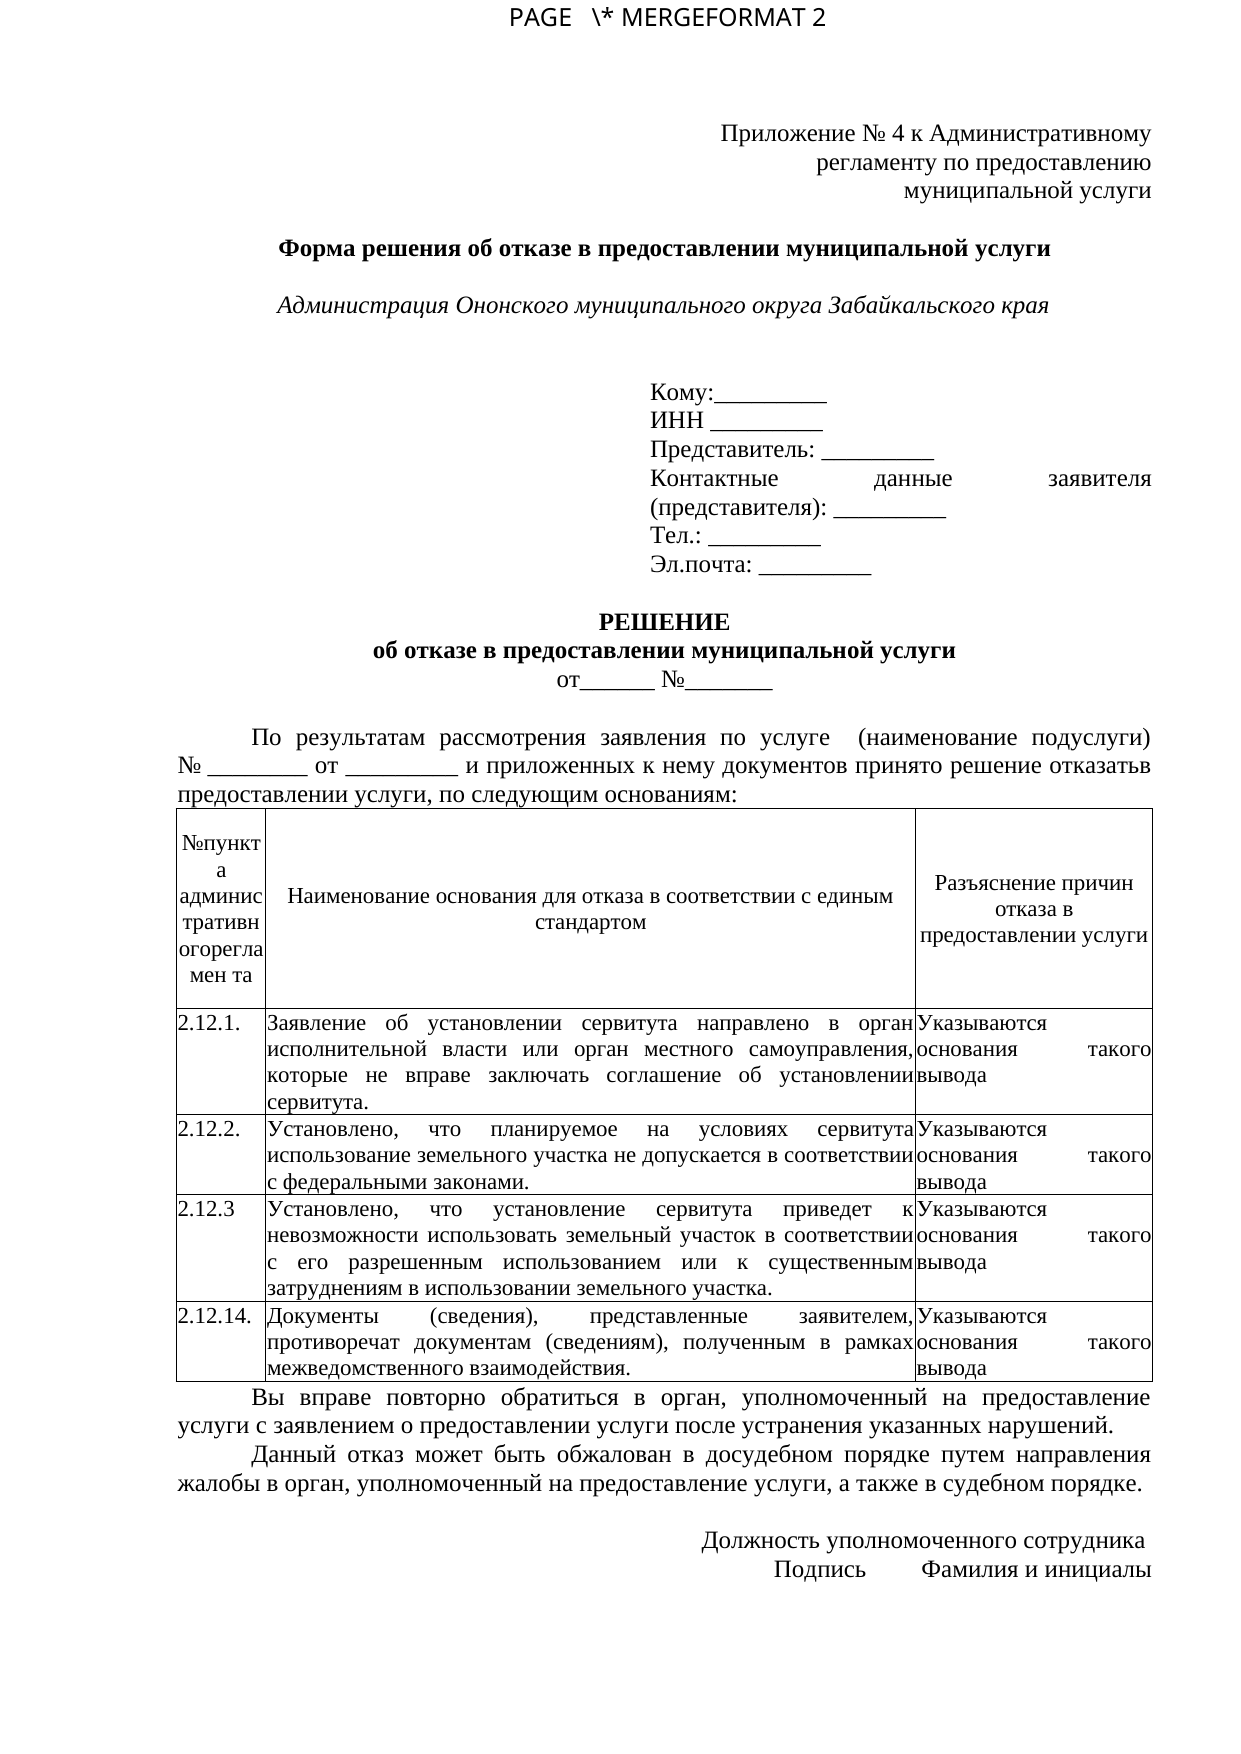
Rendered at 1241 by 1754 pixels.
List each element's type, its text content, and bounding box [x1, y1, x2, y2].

table_cell 2.12.14. [177, 1302, 265, 1381]
table_cell Указываются основания такого вывода [916, 1302, 1152, 1381]
text Форма решения об отказе в предоставлении муниципальной услуги [177, 233, 1152, 262]
text Администрация Ононского муниципального округа Забайкальского края [177, 291, 1152, 319]
text Приложение № 4 к Административному регламенту по предоставлению муниципальной услуги [650, 118, 1152, 204]
table_cell Установлено, что установление сервитута приведет к невозможности использовать земельный участок в соответствии с его разрешенным использованием или к существенным затруднениям в использовании земельного участка. [266, 1195, 915, 1301]
text По результатам рассмотрения заявления по услуге (наименование подуслуги)№ ________ от _________ и приложенных к нему документов принято решение отказатьв предоставлении услуги, по следующим основаниям: [177, 722, 1152, 808]
text РЕШЕНИЕ [177, 607, 1152, 636]
table_cell 2.12.2. [177, 1115, 265, 1194]
text Данный отказ может быть обжалован в досудебном порядке путем направления жалобы в орган, уполномоченный на предоставление услуги, а также в судебном порядке. [177, 1439, 1152, 1497]
text Представитель: _________ [650, 434, 1152, 463]
table_cell Указываются основания такого вывода [916, 1115, 1152, 1194]
table_header Наименование основания для отказа в соответствии с единым стандартом [266, 809, 915, 1008]
table_cell Установлено, что планируемое на условиях сервитута использование земельного участка не допускается в соответствии с федеральными законами. [266, 1115, 915, 1194]
text от______ №_______ [177, 664, 1152, 693]
text Вы вправе повторно обратиться в орган, уполномоченный на предоставление услуги с заявлением о предоставлении услуги после устранения указанных нарушений. [177, 1382, 1152, 1439]
table_header №пункта административногорегламен та [177, 809, 265, 1008]
table_cell Документы (сведения), представленные заявителем, противоречат документам (сведениям), полученным в рамках межведомственного взаимодействия. [266, 1302, 915, 1381]
text об отказе в предоставлении муниципальной услуги [177, 636, 1152, 664]
text ИНН _________ [650, 406, 1152, 434]
text Кому:_________ [650, 377, 1152, 406]
table_header Разъяснение причин отказа в предоставлении услуги [916, 809, 1152, 1008]
text Контактные данные заявителя (представителя): _________ [650, 463, 1152, 521]
table_cell Указываются основания такого вывода [916, 1009, 1152, 1114]
table_cell 2.12.3 [177, 1195, 265, 1301]
table_cell Заявление об установлении сервитута направлено в орган исполнительной власти или орган местного самоуправления, которые не вправе заключать соглашение об установлении сервитута. [266, 1009, 915, 1114]
text Тел.: _________ [650, 521, 1152, 549]
text Эл.почта: _________ [650, 549, 1152, 578]
table_cell Указываются основания такого вывода [916, 1195, 1152, 1301]
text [650, 1526, 1152, 1583]
table_cell 2.12.1. [177, 1009, 265, 1114]
